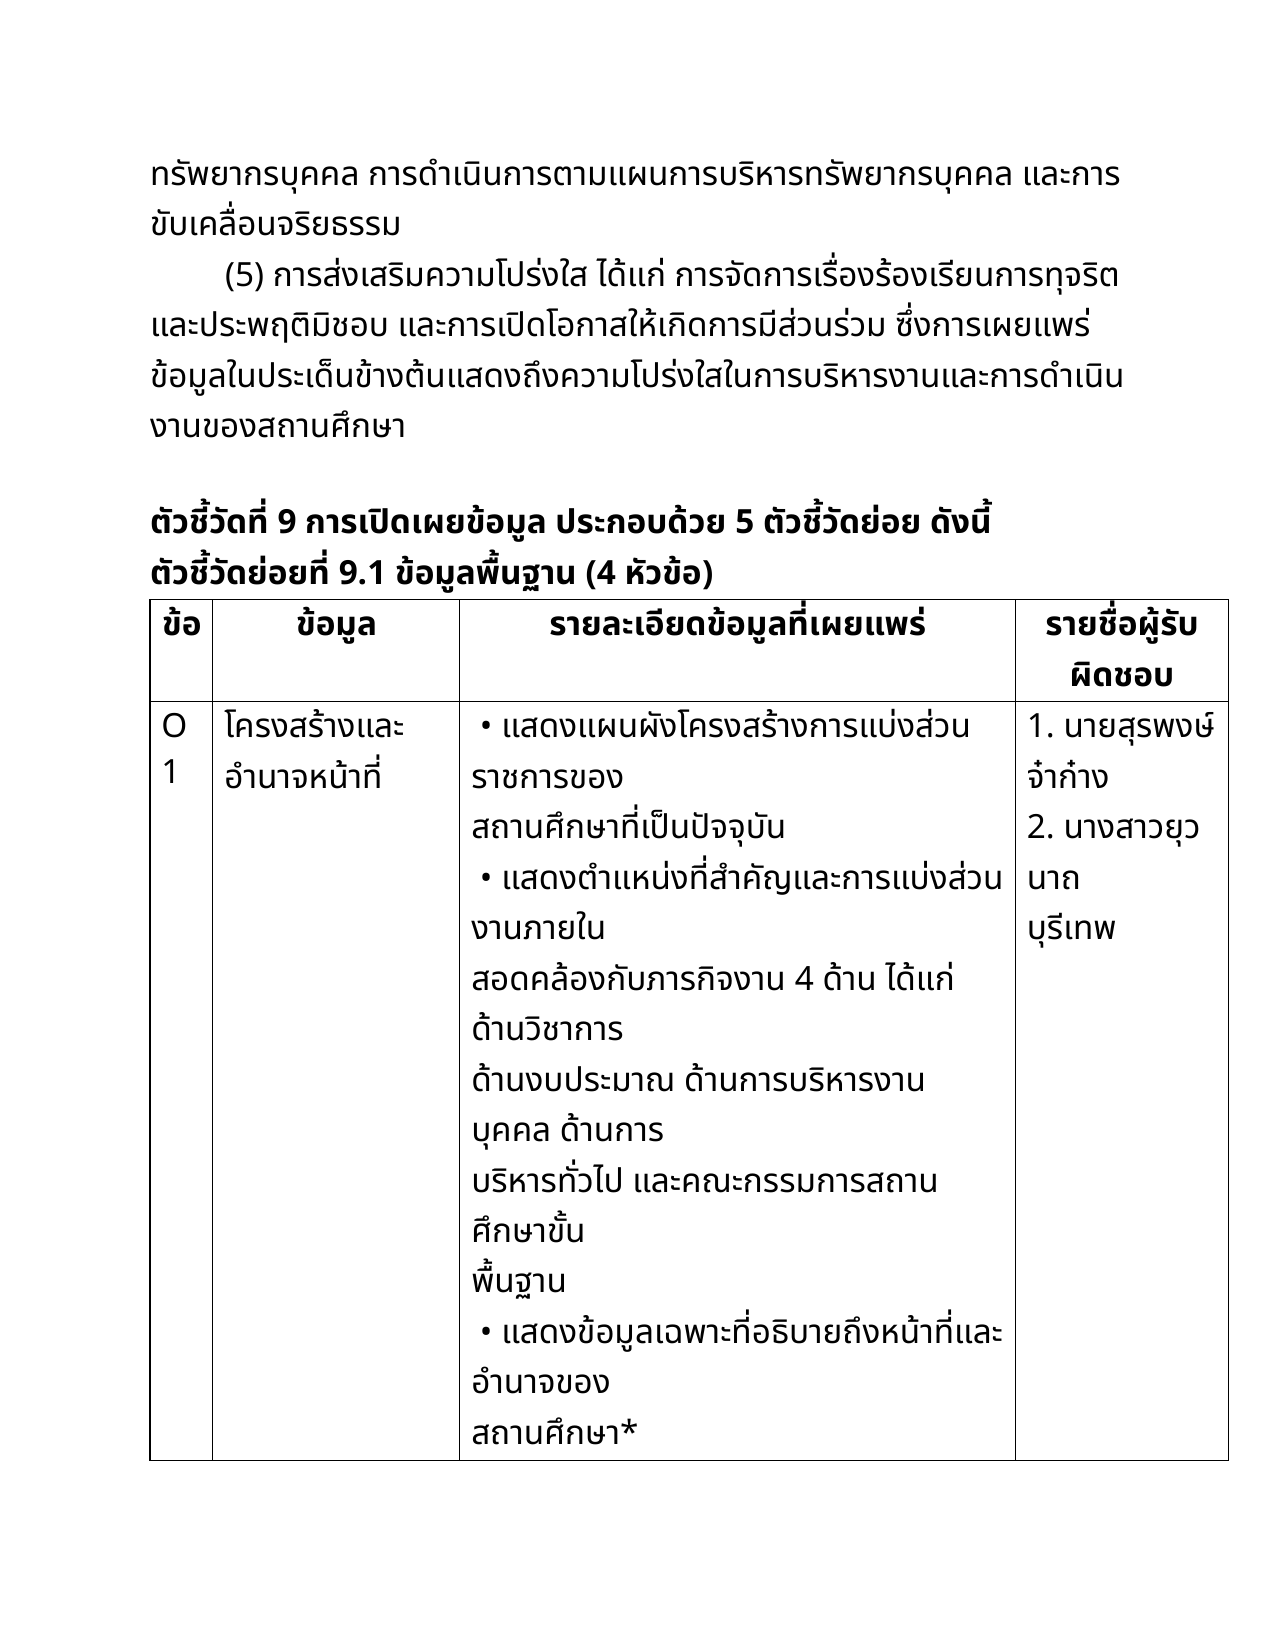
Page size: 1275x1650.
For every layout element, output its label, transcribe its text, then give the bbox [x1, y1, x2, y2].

table_header ข้อมูล [213, 600, 459, 701]
table_header รายละเอียดข้อมูลที่เผยแพร่ [460, 600, 1015, 701]
table_cell โครงสร้างและอำนาจหน้าที่ [213, 702, 459, 1459]
text ตัวชี้วัดที่ 9 การเปิดเผยข้อมูล ประกอบด้วย 5 ตัวชี้วัดย่อย ดังนี้ [150, 498, 1125, 549]
table_header ข้อ [151, 600, 212, 701]
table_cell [460, 702, 1015, 1459]
table_cell O1 [151, 702, 212, 1459]
table_header รายชื่อผู้รับผิดชอบ [1016, 600, 1228, 701]
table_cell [1016, 702, 1228, 1459]
text ตัวชี้วัดย่อยที่ 9.1 ข้อมูลพื้นฐาน (4 หัวข้อ) [150, 549, 1125, 599]
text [150, 150, 1125, 453]
